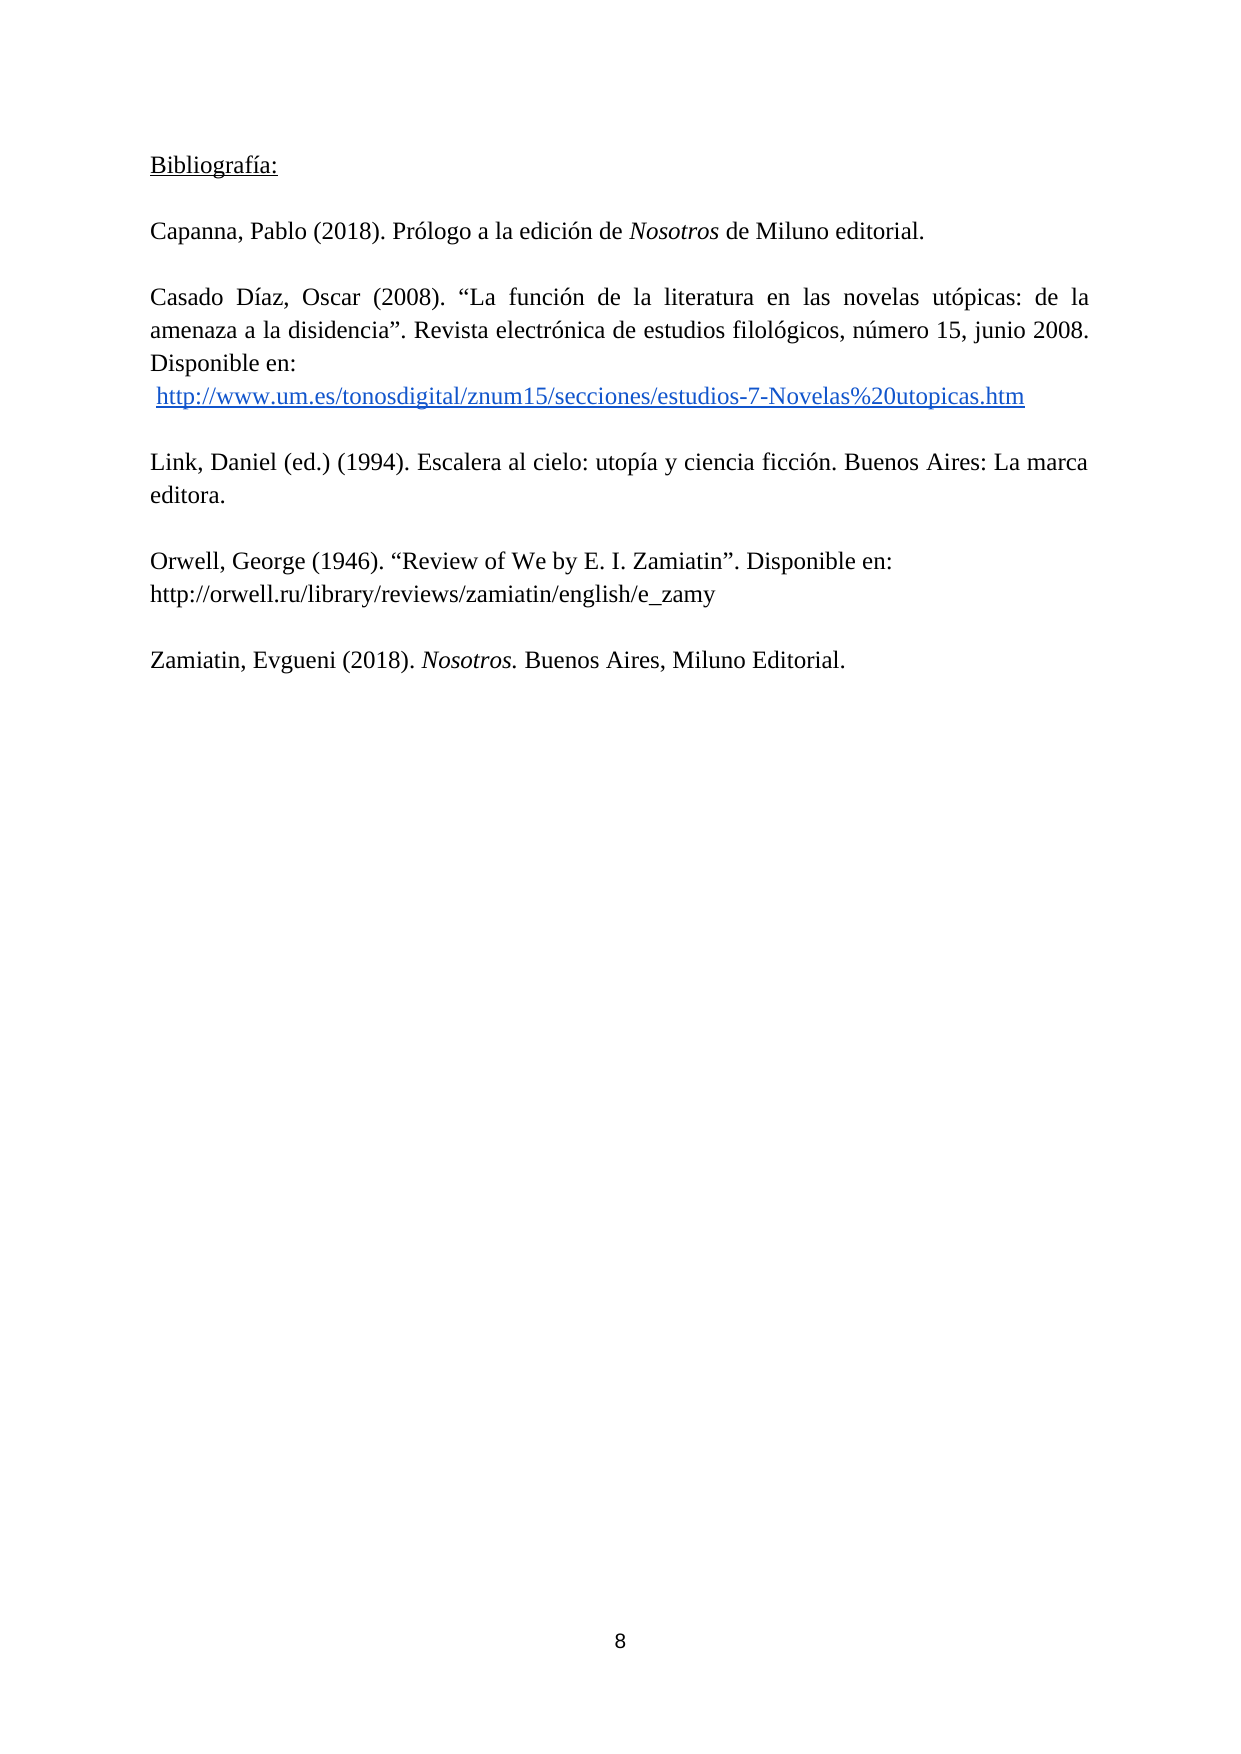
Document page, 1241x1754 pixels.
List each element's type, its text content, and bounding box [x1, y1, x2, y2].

text http://orwell.ru/library/reviews/zamiatin/english/e_zamy [150, 579, 1090, 608]
text Zamiatin, Evgueni (2018). Nosotros. Buenos Aires, Miluno Editorial. [150, 645, 1090, 674]
text Bibliografía: [150, 150, 1090, 179]
text http://www.um.es/tonosdigital/znum15/secciones/estudios-7-Novelas%20utopicas.htm [150, 381, 1090, 410]
text Orwell, George (1946). “Review of We by E. I. Zamiatin”. Disponible en: [150, 546, 1090, 575]
text Link, Daniel (ed.) (1994). Escalera al cielo: utopía y ciencia ficción. Buenos Aires: La marca editora. [150, 447, 1090, 509]
text Casado Díaz, Oscar (2008). “La función de la literatura en las novelas utópicas: de la amenaza a la disidencia”. Revista electrónica de estudios filológicos, número 15, junio 2008. Disponible en: [150, 282, 1090, 377]
text Capanna, Pablo (2018). Prólogo a la edición de Nosotros de Miluno editorial. [150, 216, 1090, 245]
